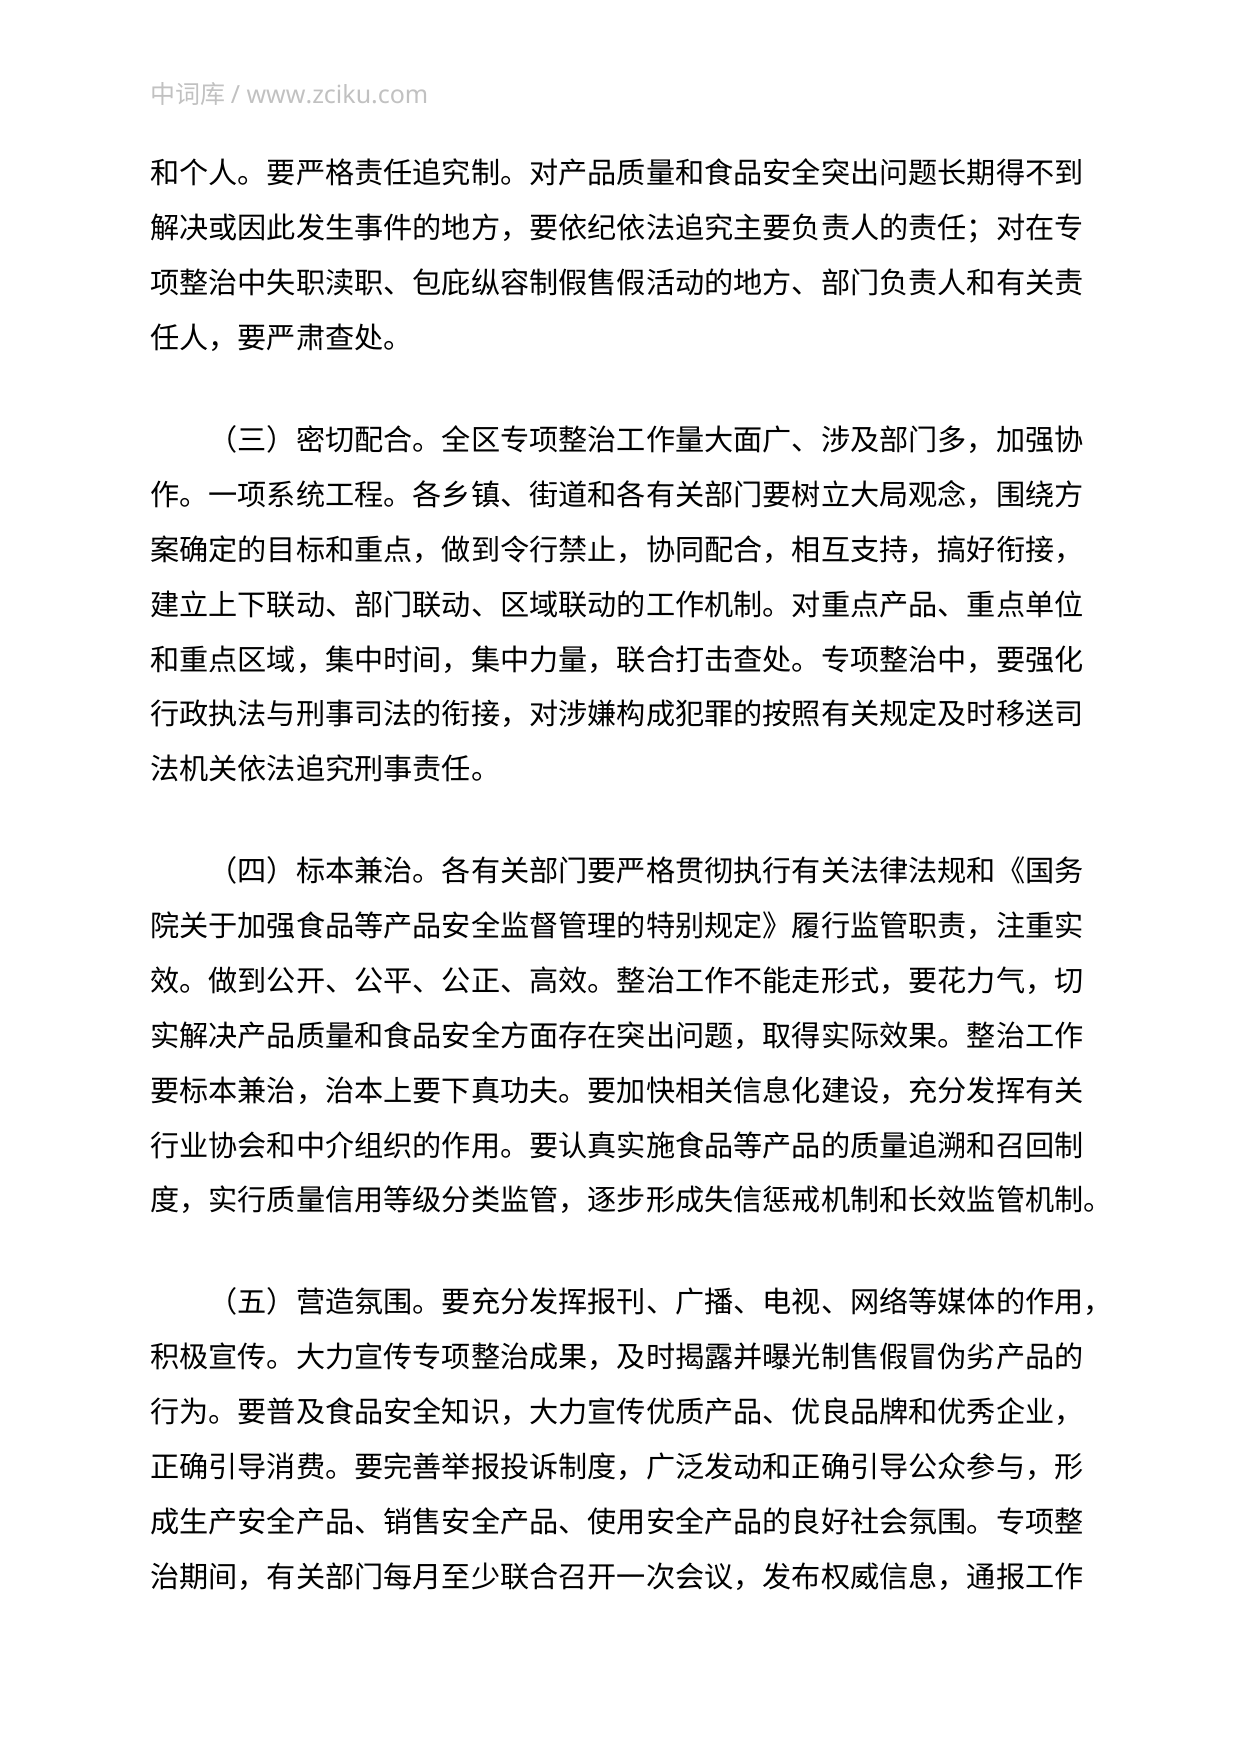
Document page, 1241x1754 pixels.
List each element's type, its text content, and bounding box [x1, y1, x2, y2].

text （四）标本兼治。各有关部门要严格贯彻执行有关法律法规和《国务院关于加强食品等产品安全监督管理的特别规定》履行监管职责，注重实效。做到公开、公平、公正、高效。整治工作不能走形式，要花力气，切实解决产品质量和食品安全方面存在突出问题，取得实际效果。整治工作要标本兼治，治本上要下真功夫。要加快相关信息化建设，充分发挥有关行业协会和中介组织的作用。要认真实施食品等产品的质量追溯和召回制度，实行质量信用等级分类监管，逐步形成失信惩戒机制和长效监管机制。 [150, 848, 1090, 1219]
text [150, 1279, 1090, 1596]
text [150, 150, 1090, 357]
text （三）密切配合。全区专项整治工作量大面广、涉及部门多，加强协作。一项系统工程。各乡镇、街道和各有关部门要树立大局观念，围绕方案确定的目标和重点，做到令行禁止，协同配合，相互支持，搞好衔接，建立上下联动、部门联动、区域联动的工作机制。对重点产品、重点单位和重点区域，集中时间，集中力量，联合打击查处。专项整治中，要强化行政执法与刑事司法的衔接，对涉嫌构成犯罪的按照有关规定及时移送司法机关依法追究刑事责任。 [150, 416, 1090, 788]
